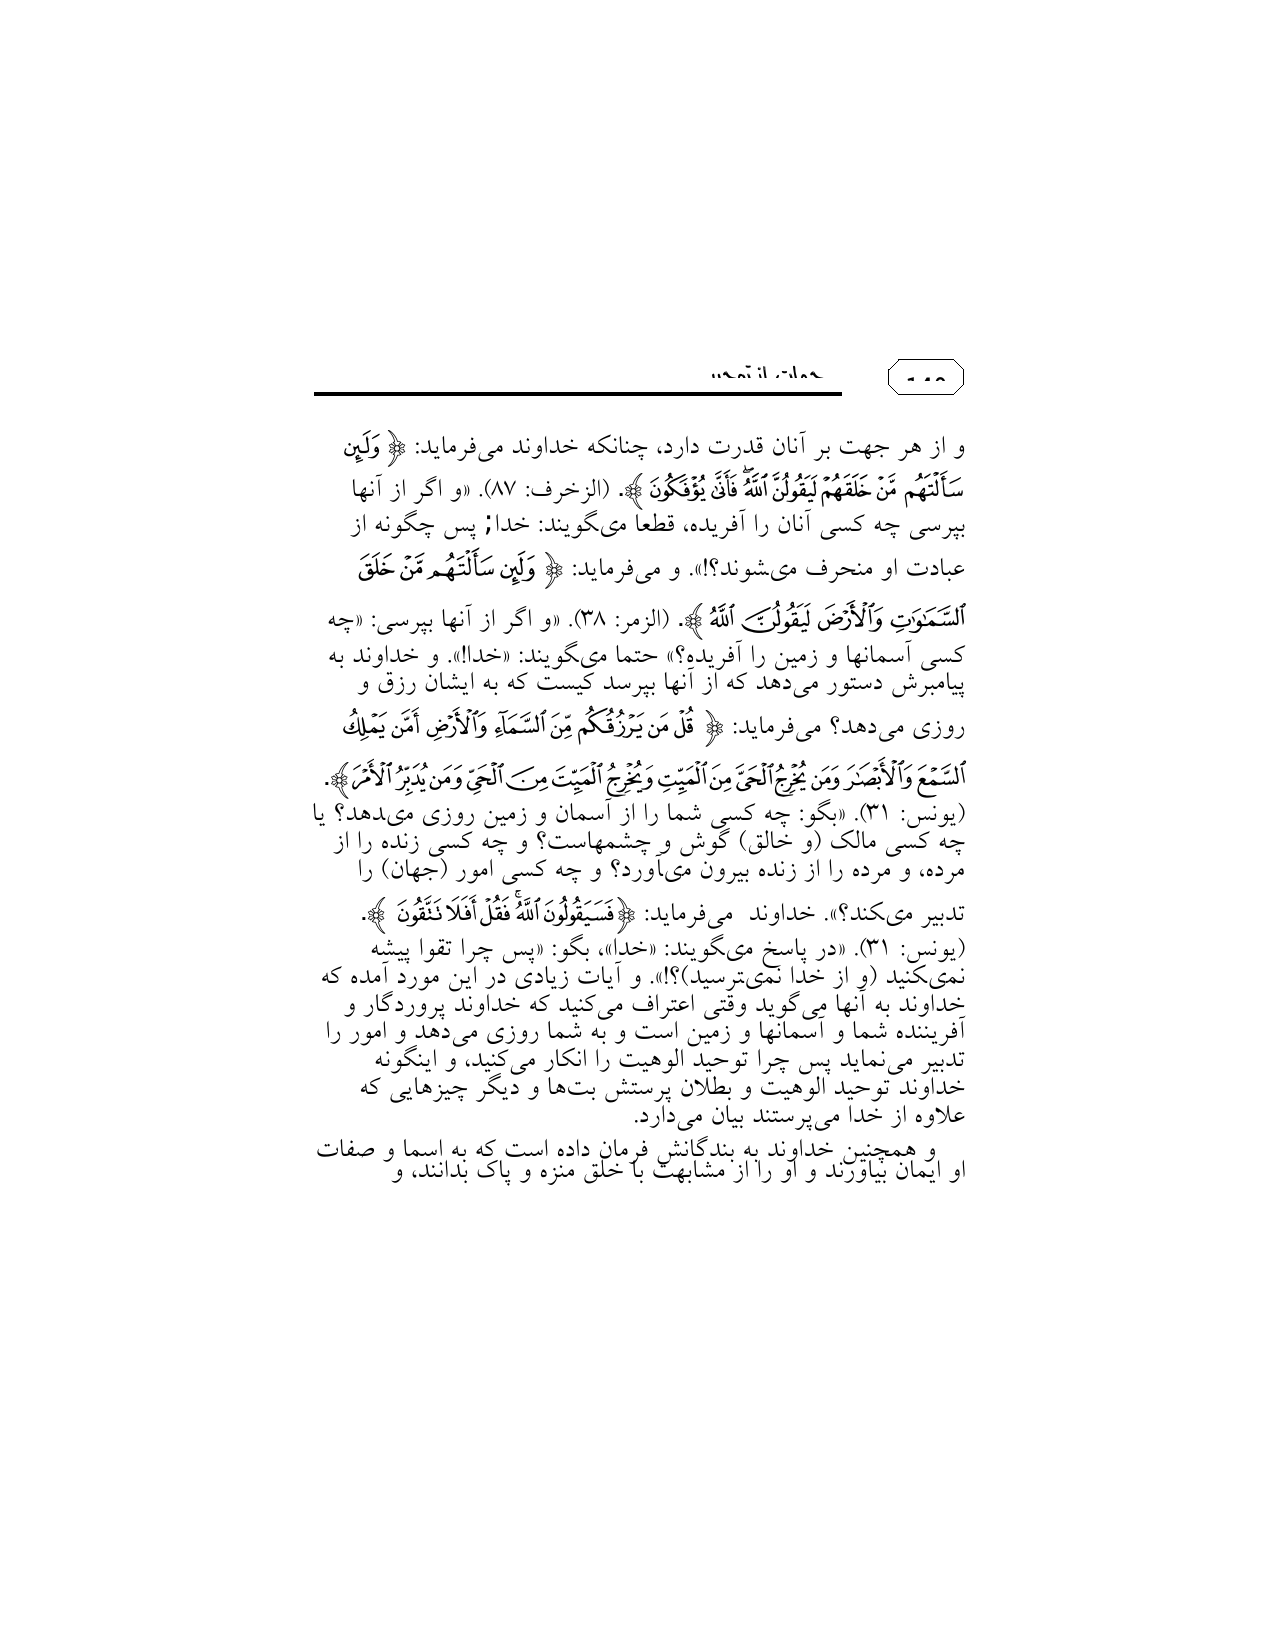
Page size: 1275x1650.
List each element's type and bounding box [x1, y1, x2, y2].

text [311, 413, 964, 1134]
text [311, 1134, 964, 1189]
